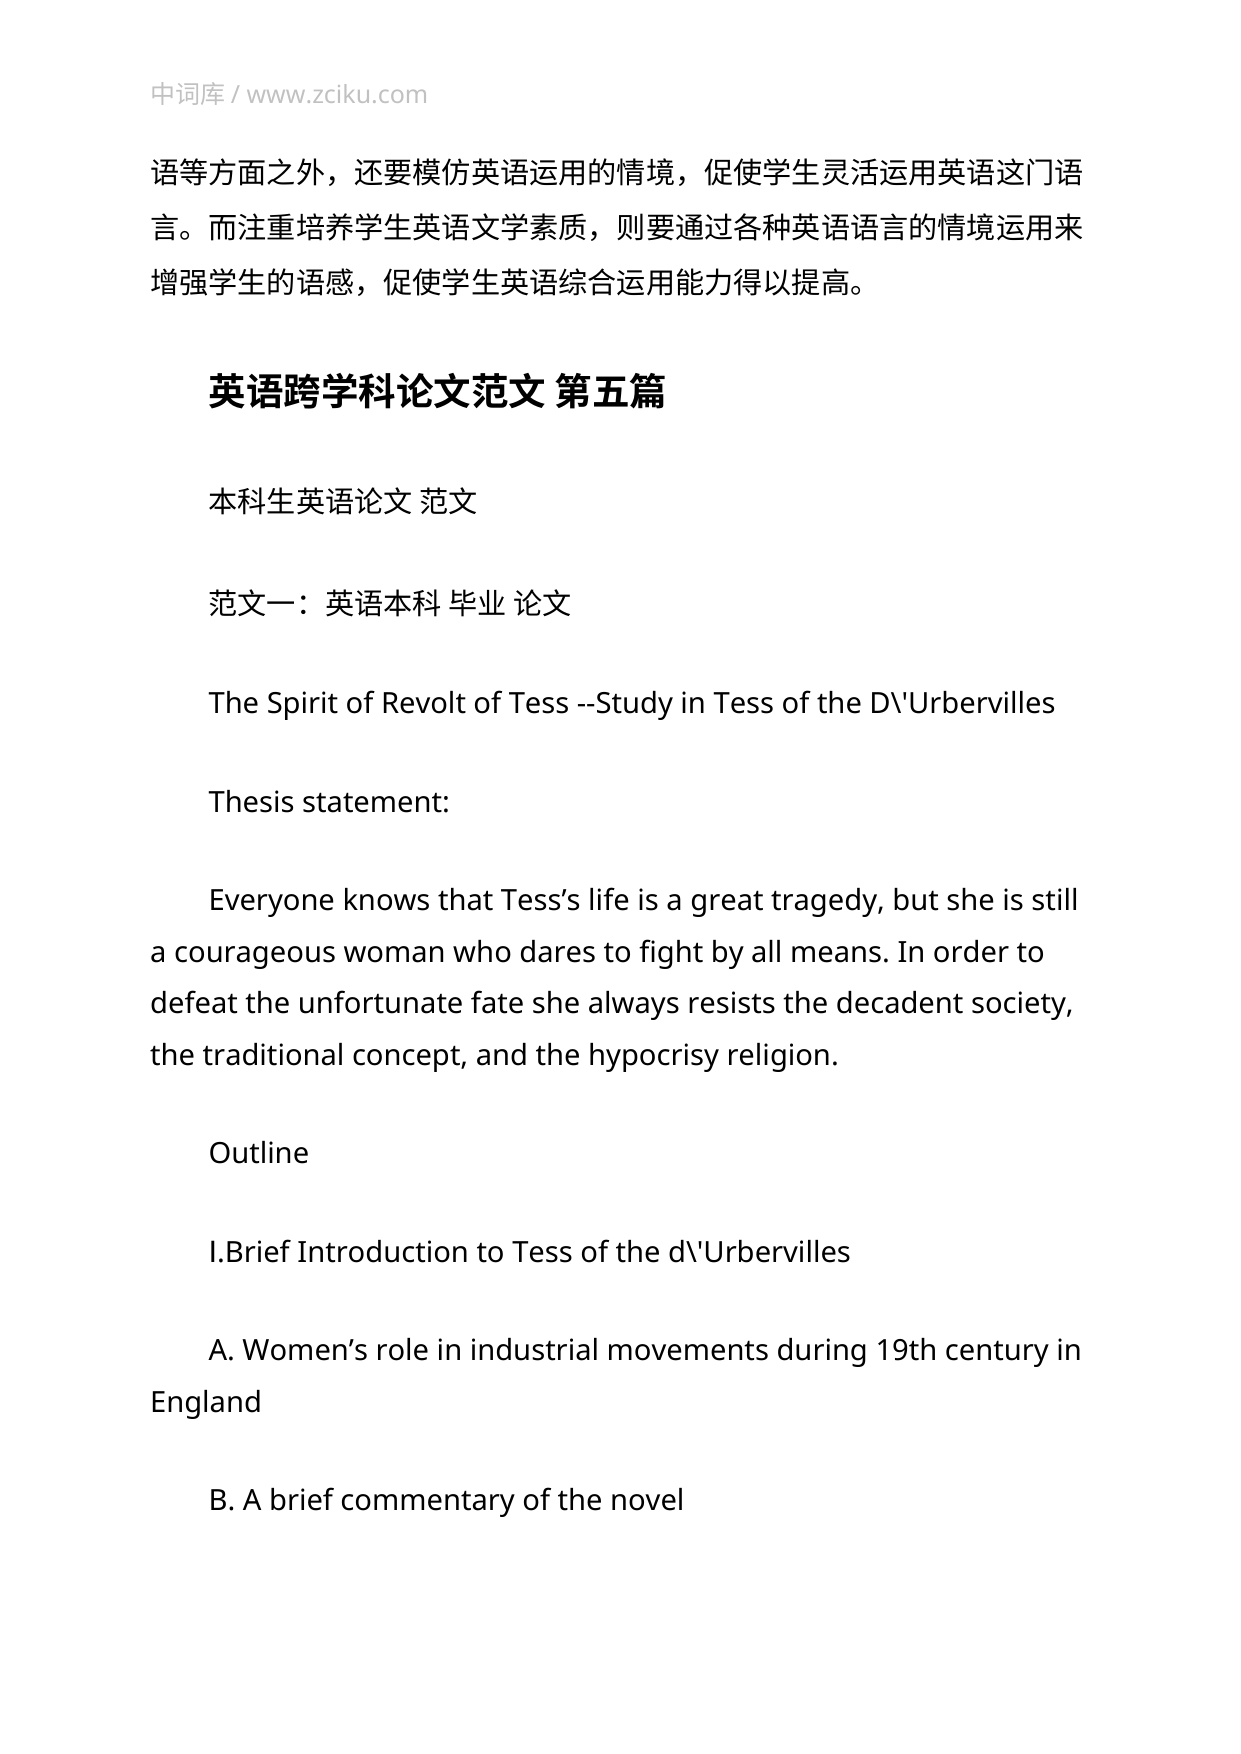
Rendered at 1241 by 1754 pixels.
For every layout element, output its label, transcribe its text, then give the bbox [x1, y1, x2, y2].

text The Spirit of Revolt of Tess --Study in Tess of the D\'Urbervilles [150, 682, 1090, 722]
text A. Women’s role in industrial movements during 19th century in England [150, 1329, 1090, 1421]
text B. A brief commentary of the novel [150, 1479, 1090, 1519]
text Everyone knows that Tess’s life is a great tragedy, but she is still a courageous woman who dares to fight by all means. In order to defeat the unfortunate fate she always resists the decadent society, the traditional concept, and the hypocrisy religion. [150, 879, 1090, 1074]
text Outline [150, 1132, 1090, 1172]
text 英语跨学科论文范文 第五篇 [150, 362, 1090, 416]
text Ⅰ.Brief Introduction to Tess of the d\'Urbervilles [150, 1231, 1090, 1271]
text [150, 150, 1090, 302]
text Thesis statement: [150, 781, 1090, 821]
text 范文一：英语本科 毕业 论文 [150, 581, 1090, 623]
text 本科生英语论文 范文 [150, 479, 1090, 521]
